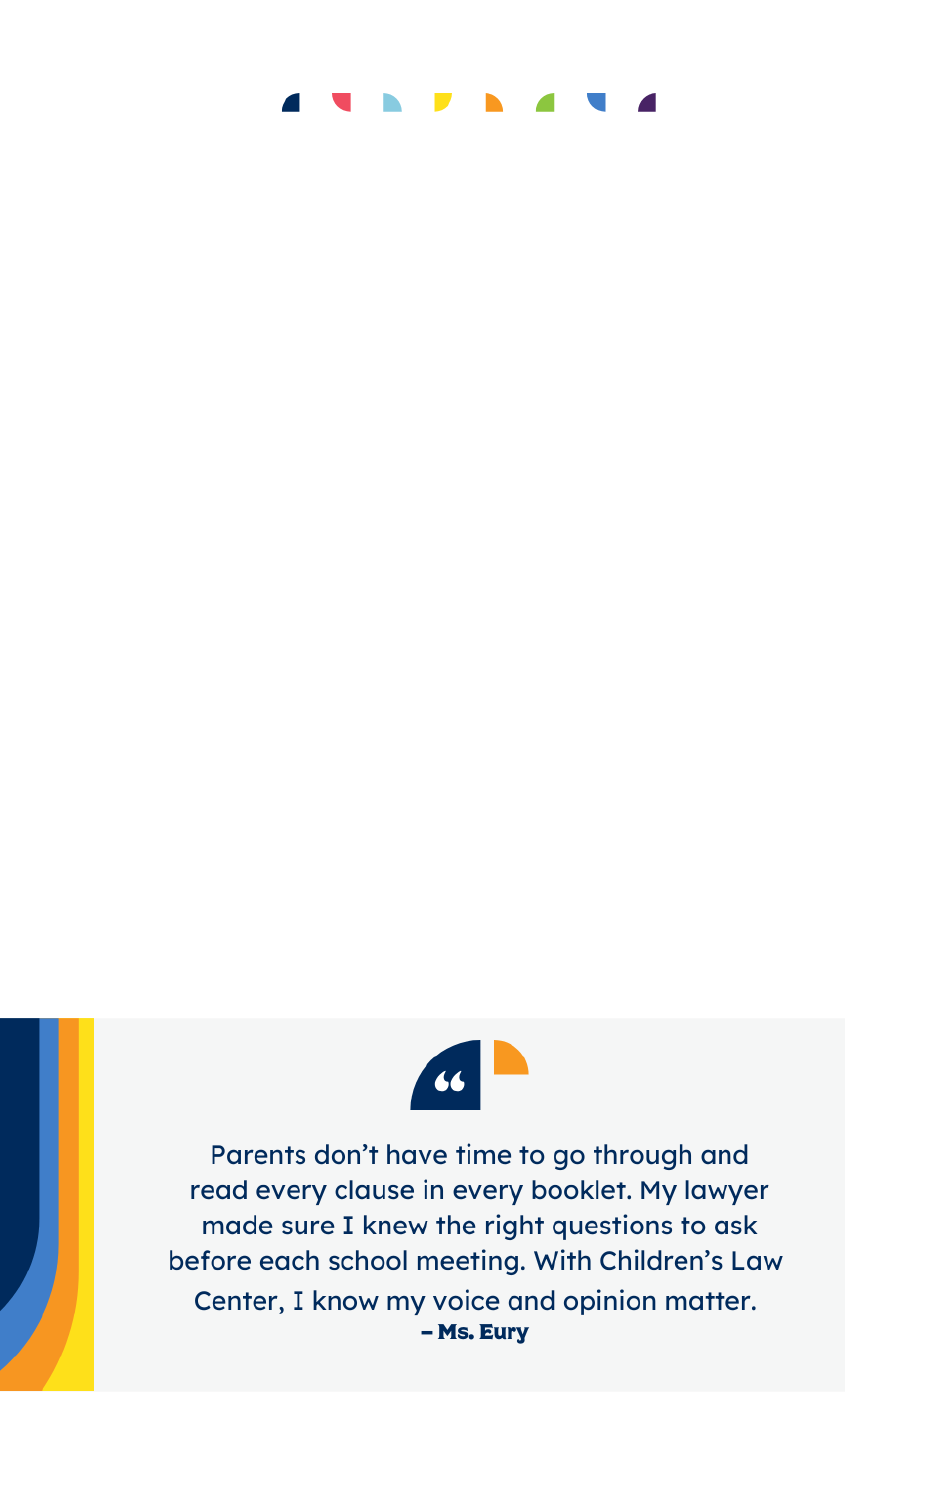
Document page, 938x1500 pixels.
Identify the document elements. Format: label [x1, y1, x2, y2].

picture [0, 1006, 938, 1395]
picture [0, 0, 937, 191]
